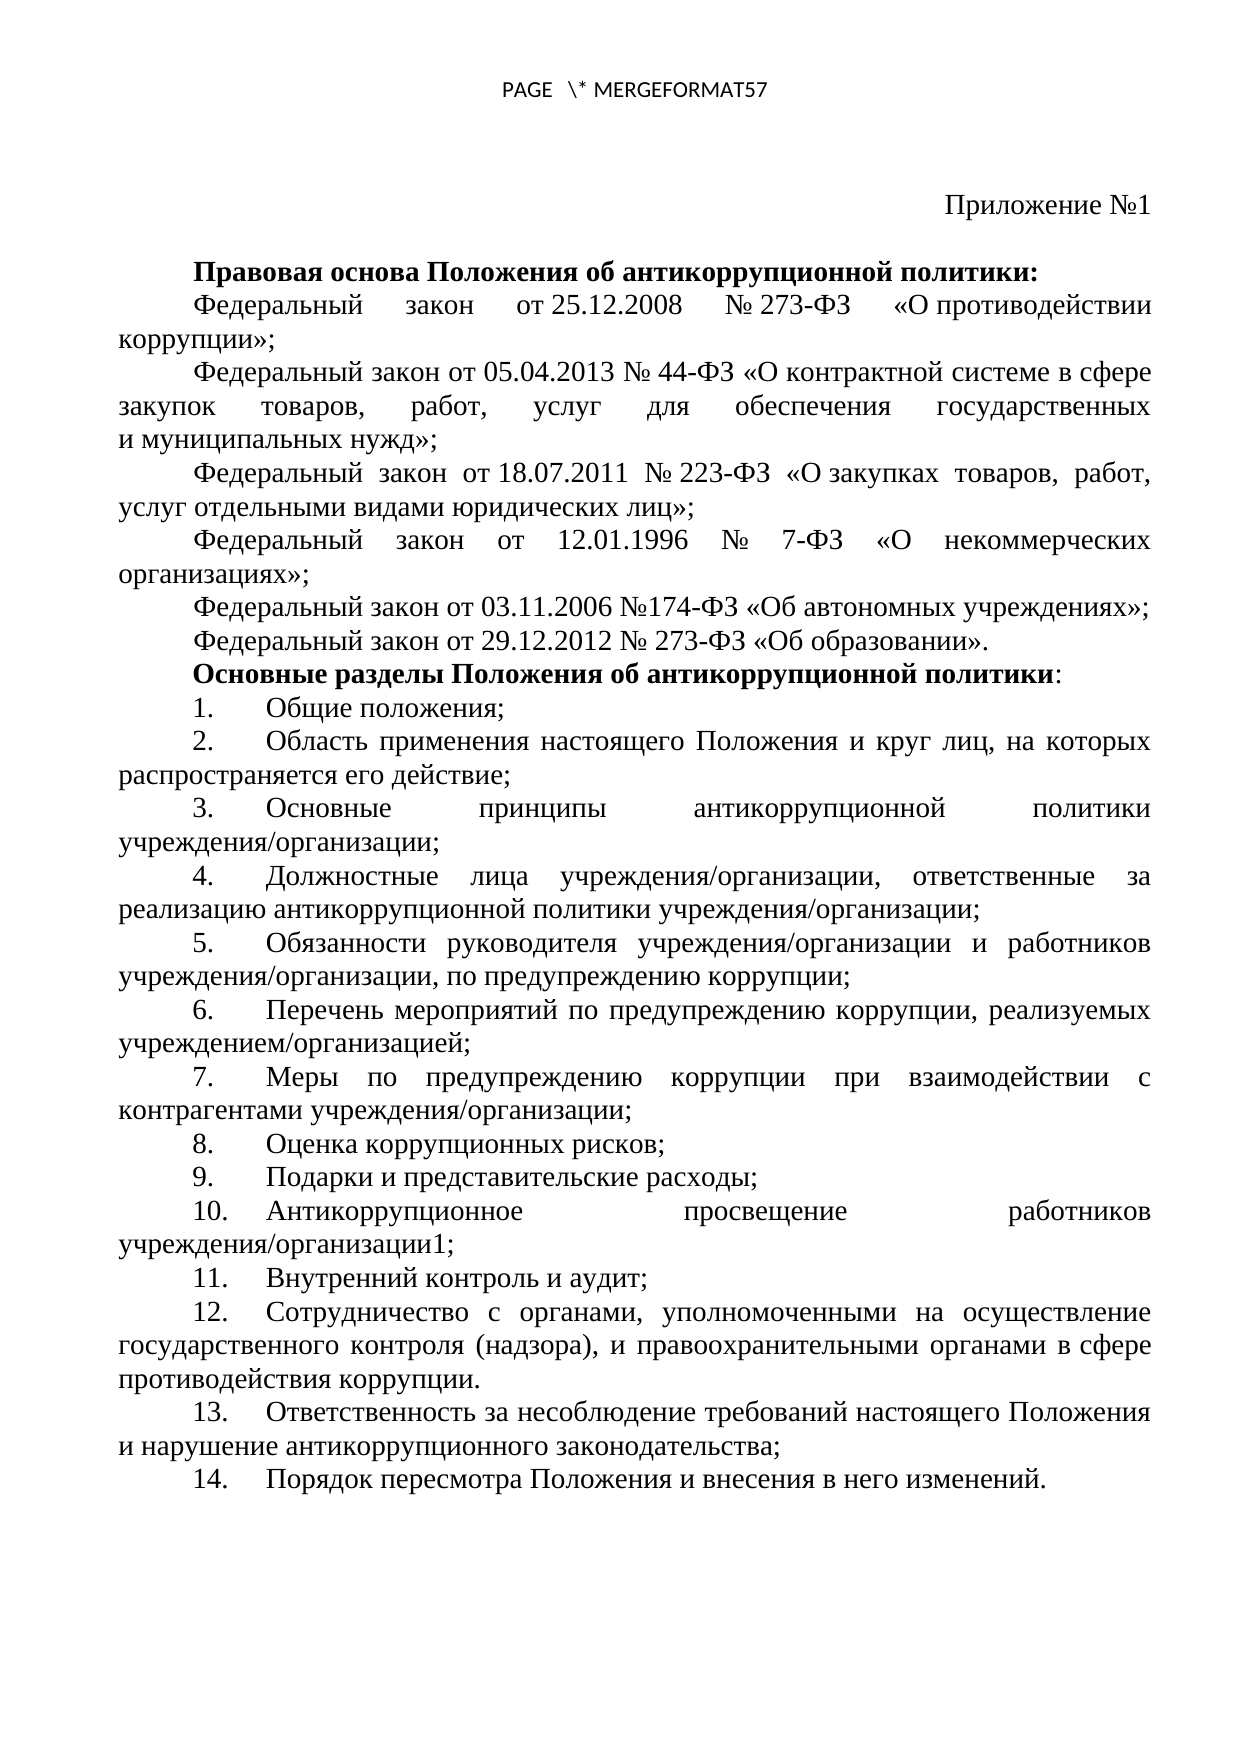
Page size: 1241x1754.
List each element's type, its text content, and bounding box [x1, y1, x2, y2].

list Область применения настоящего Положения и круг лиц, на которых распространяется его действие; [118, 723, 1152, 791]
list Правовая основа Положения об антикоррупционной политики: [118, 254, 1152, 287]
list Федеральный закон от 12.01.1996 № 7-ФЗ «О некоммерческих организациях»; [118, 522, 1152, 589]
list Меры по предупреждению коррупции при взаимодействии с контрагентами учреждения/организации; [118, 1059, 1152, 1126]
list Внутренний контроль и аудит; [118, 1260, 1152, 1294]
list Федеральный закон от 25.12.2008 № 273-ФЗ «О противодействии коррупции»; [118, 287, 1152, 354]
list Перечень мероприятий по предупреждению коррупции, реализуемых учреждением/организацией; [118, 992, 1152, 1059]
list Основные принципы антикоррупционной политики учреждения/организации; [118, 791, 1152, 858]
list Федеральный закон от 05.04.2013 № 44-ФЗ «О контрактной системе в сфере закупок товаров, работ, услуг для обеспечения государственных и муниципальных нужд»; [118, 354, 1152, 455]
list Обязанности руководителя учреждения/организации и работников учреждения/организации, по предупреждению коррупции; [118, 925, 1152, 992]
list Подарки и представительские расходы; [118, 1159, 1152, 1193]
list Общие положения; [118, 690, 1152, 723]
list Федеральный закон от 29.12.2012 № 273-ФЗ «Об образовании». [118, 623, 1152, 656]
text Приложение №1 [192, 187, 1152, 220]
list Федеральный закон от 03.11.2006 №174-ФЗ «Об автономных учреждениях»; [118, 589, 1152, 623]
list Ответственность за несоблюдение требований настоящего Положения и нарушение антикоррупционного законодательства; [118, 1394, 1152, 1461]
list Порядок пересмотра Положения и внесения в него изменений. [118, 1461, 1152, 1495]
list Федеральный закон от 18.07.2011 № 223-ФЗ «О закупках товаров, работ, услуг отдельными видами юридических лиц»; [118, 455, 1152, 522]
list Оценка коррупционных рисков; [118, 1126, 1152, 1159]
list Антикоррупционное просвещение работников учреждения/организации1; [118, 1193, 1152, 1260]
text Основные разделы Положения об антикоррупционной политики: [118, 656, 1152, 690]
list Сотрудничество с органами, уполномоченными на осуществление государственного контроля (надзора), и правоохранительными органами в сфере противодействия коррупции. [118, 1294, 1152, 1394]
list Должностные лица учреждения/организации, ответственные за реализацию антикоррупционной политики учреждения/организации; [118, 858, 1152, 925]
